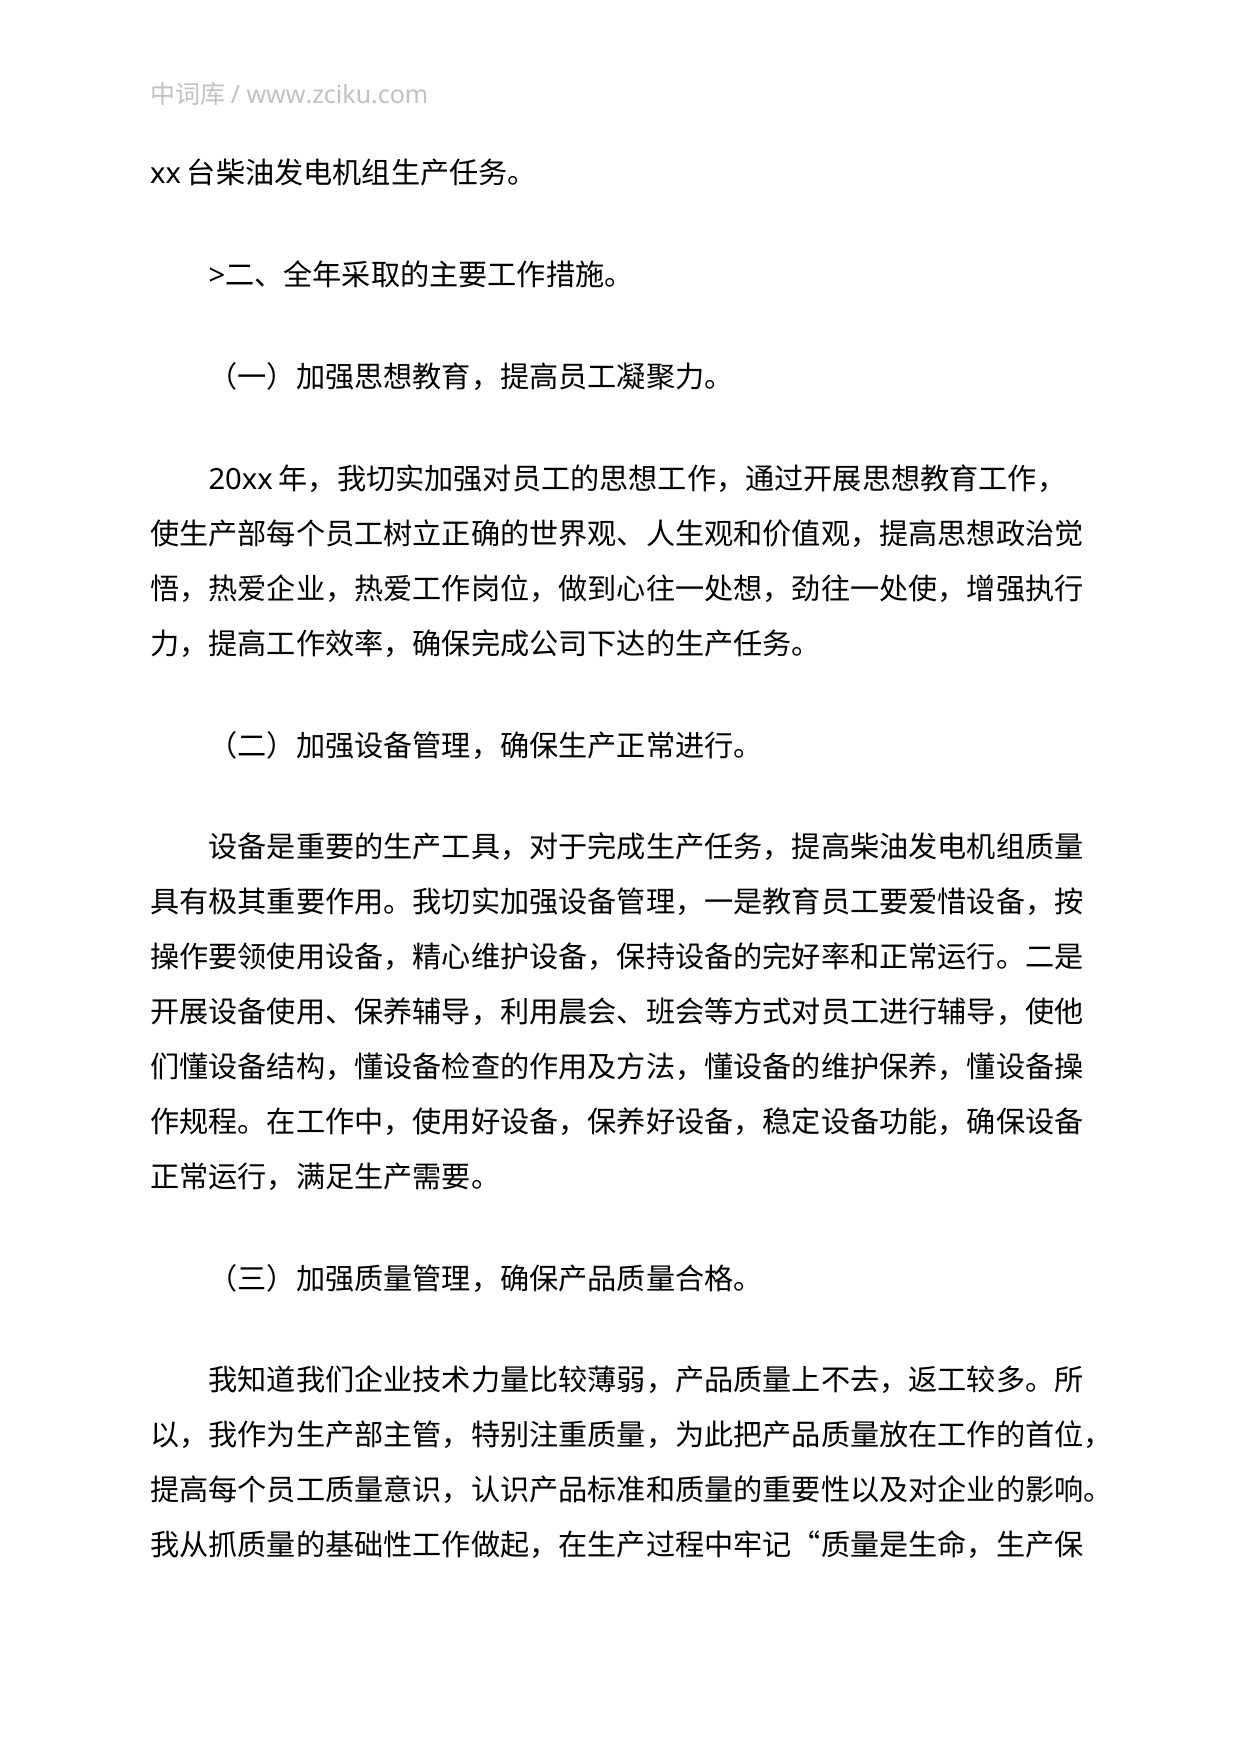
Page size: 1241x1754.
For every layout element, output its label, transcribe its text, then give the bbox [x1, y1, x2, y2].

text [150, 150, 1090, 192]
text >二、全年采取的主要工作措施。 [150, 252, 1090, 294]
text （二）加强设备管理，确保生产正常进行。 [150, 722, 1090, 764]
text 设备是重要的生产工具，对于完成生产任务，提高柴油发电机组质量具有极其重要作用。我切实加强设备管理，一是教育员工要爱惜设备，按操作要领使用设备，精心维护设备，保持设备的完好率和正常运行。二是开展设备使用、保养辅导，利用晨会、班会等方式对员工进行辅导，使他们懂设备结构，懂设备检查的作用及方法，懂设备的维护保养，懂设备操作规程。在工作中，使用好设备，保养好设备，稳定设备功能，确保设备正常运行，满足生产需要。 [150, 824, 1090, 1196]
text （一）加强思想教育，提高员工凝聚力。 [150, 354, 1090, 396]
text 20xx年，我切实加强对员工的思想工作，通过开展思想教育工作，使生产部每个员工树立正确的世界观、人生观和价值观，提高思想政治觉悟，热爱企业，热爱工作岗位，做到心往一处想，劲往一处使，增强执行力，提高工作效率，确保完成公司下达的生产任务。 [150, 456, 1090, 663]
text （三）加强质量管理，确保产品质量合格。 [150, 1255, 1090, 1297]
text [150, 1357, 1090, 1564]
